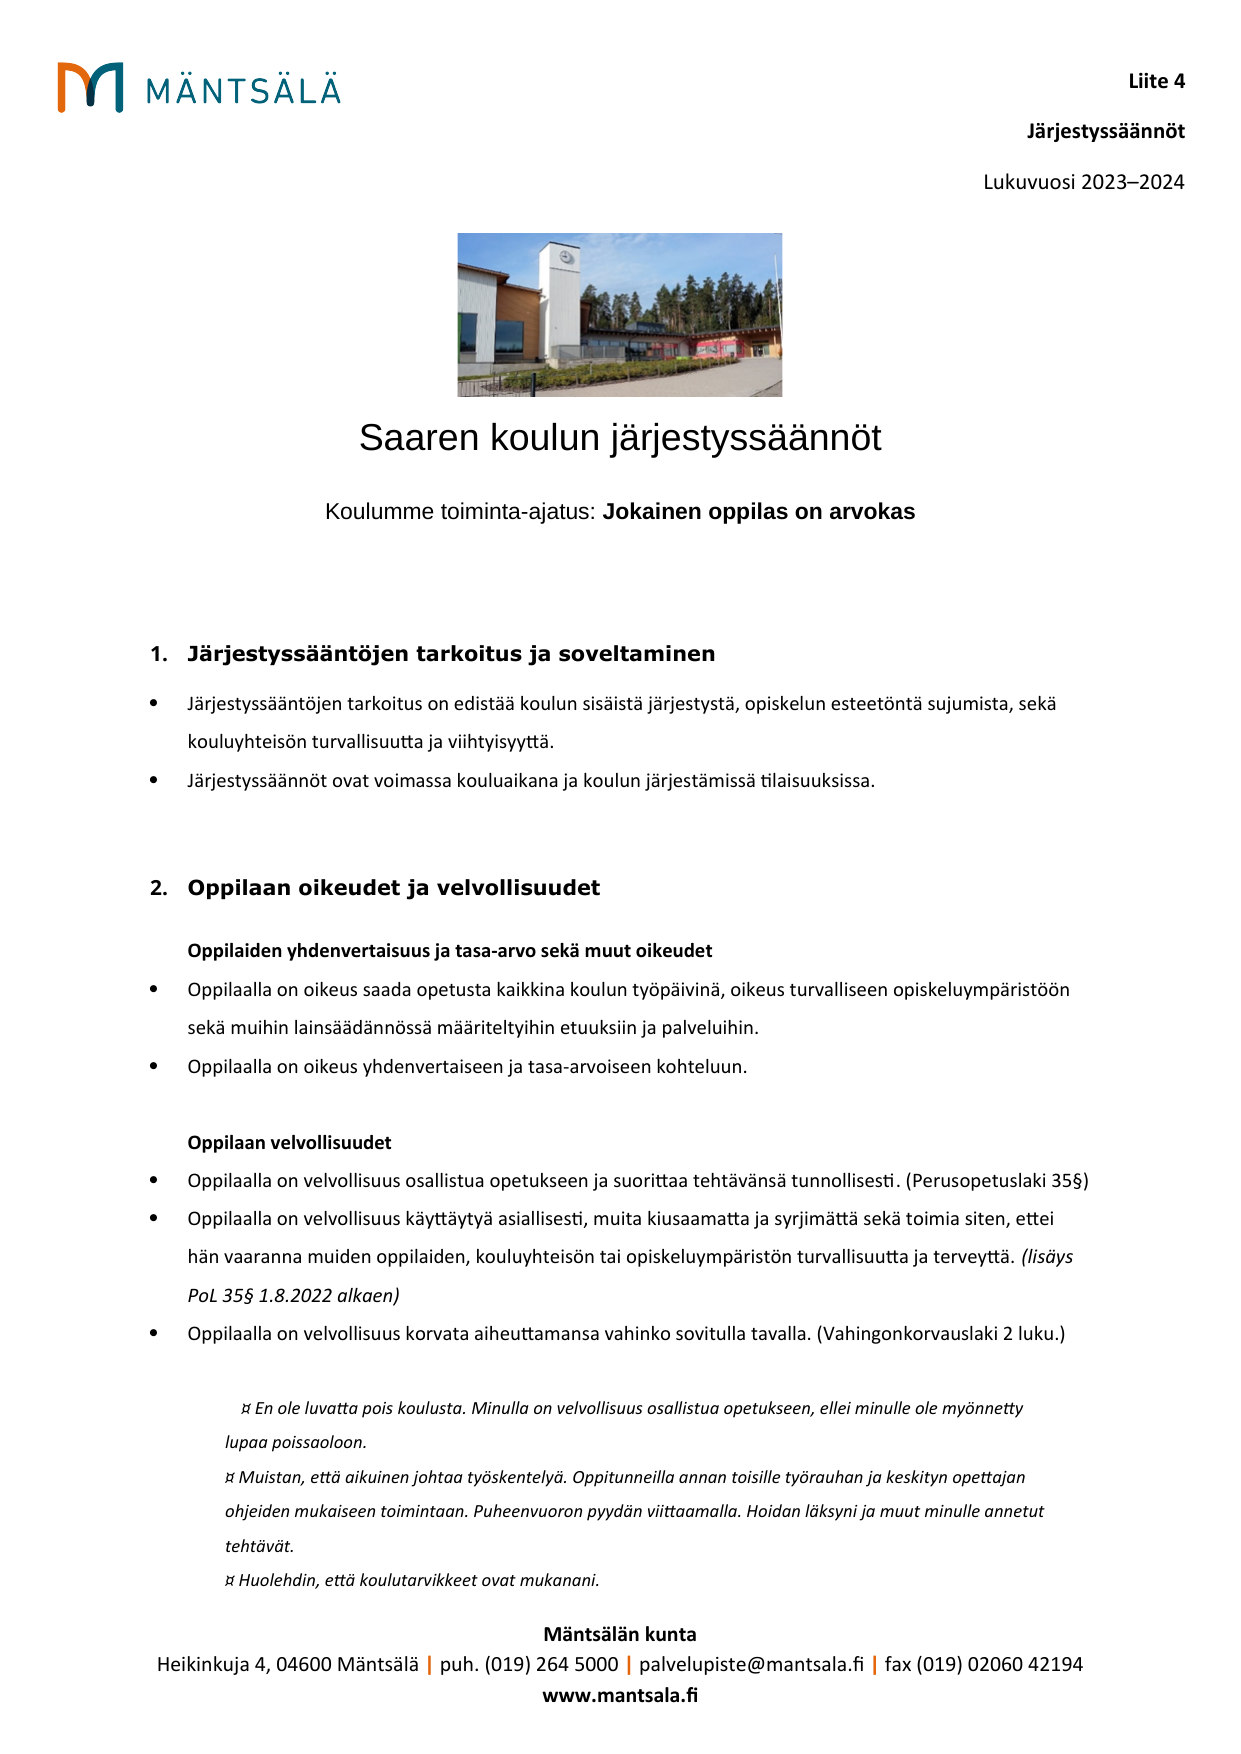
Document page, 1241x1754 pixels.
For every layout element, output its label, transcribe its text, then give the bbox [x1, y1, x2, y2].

list Oppilaalla on velvollisuus käyttäytyä asiallisesti, muita kiusaamatta ja syrjimättä sekä toimia siten, ettei hän vaaranna muiden oppilaiden, kouluyhteisön tai opiskeluympäristön turvallisuutta ja terveyttä. (lisäys PoL 35§ 1.8.2022 alkaen) [150, 1206, 1090, 1307]
text ¤ Muistan, että aikuinen johtaa työskentelyä. Oppitunneilla annan toisille työrauhan ja keskityn opettajan ohjeiden mukaiseen toimintaan. Puheenvuoron pyydän viittaamalla. Hoidan läksyni ja muut minulle annetut tehtävät. [225, 1465, 1090, 1557]
list Oppilaan oikeudet ja velvollisuudet [150, 874, 1090, 900]
list Järjestyssääntöjen tarkoitus ja soveltaminen [150, 640, 1090, 665]
list Oppilaalla on velvollisuus osallistua opetukseen ja suorittaa tehtävänsä tunnollisesti. (Perusopetuslaki 35§) [150, 1167, 1090, 1193]
list Oppilaalla on oikeus saada opetusta kaikkina koulun työpäivinä, oikeus turvalliseen opiskeluympäristöön sekä muihin lainsäädännössä määriteltyihin etuuksiin ja palveluihin. [150, 976, 1090, 1039]
list Oppilaiden yhdenvertaisuus ja tasa-arvo sekä muut oikeudet [187, 900, 1090, 963]
text Saaren koulun järjestyssäännöt [150, 415, 1090, 458]
list Oppilaalla on oikeus yhdenvertaiseen ja tasa-arvoiseen kohteluun. [150, 1052, 1090, 1078]
list Oppilaalla on velvollisuus korvata aiheuttamansa vahinko sovitulla tavalla. (Vahingonkorvauslaki 2 luku.) [150, 1320, 1090, 1345]
text ¤ Huolehdin, että koulutarvikkeet ovat mukanani. [225, 1568, 1090, 1591]
picture [21, 25, 377, 150]
text Koulumme toiminta-ajatus: Jokainen oppilas on arvokas [150, 498, 1090, 525]
picture [457, 233, 783, 397]
text ¤ En ole luvatta pois koulusta. Minulla on velvollisuus osallistua opetukseen, ellei minulle ole myönnetty lupaa poissaoloon. [225, 1396, 1090, 1453]
text Oppilaan velvollisuudet [150, 1129, 1090, 1155]
list Järjestyssäännöt ovat voimassa kouluaikana ja koulun järjestämissä tilaisuuksissa. [150, 767, 1090, 792]
list Järjestyssääntöjen tarkoitus on edistää koulun sisäistä järjestystä, opiskelun esteetöntä sujumista, sekä kouluyhteisön turvallisuutta ja viihtyisyyttä. [150, 691, 1090, 754]
